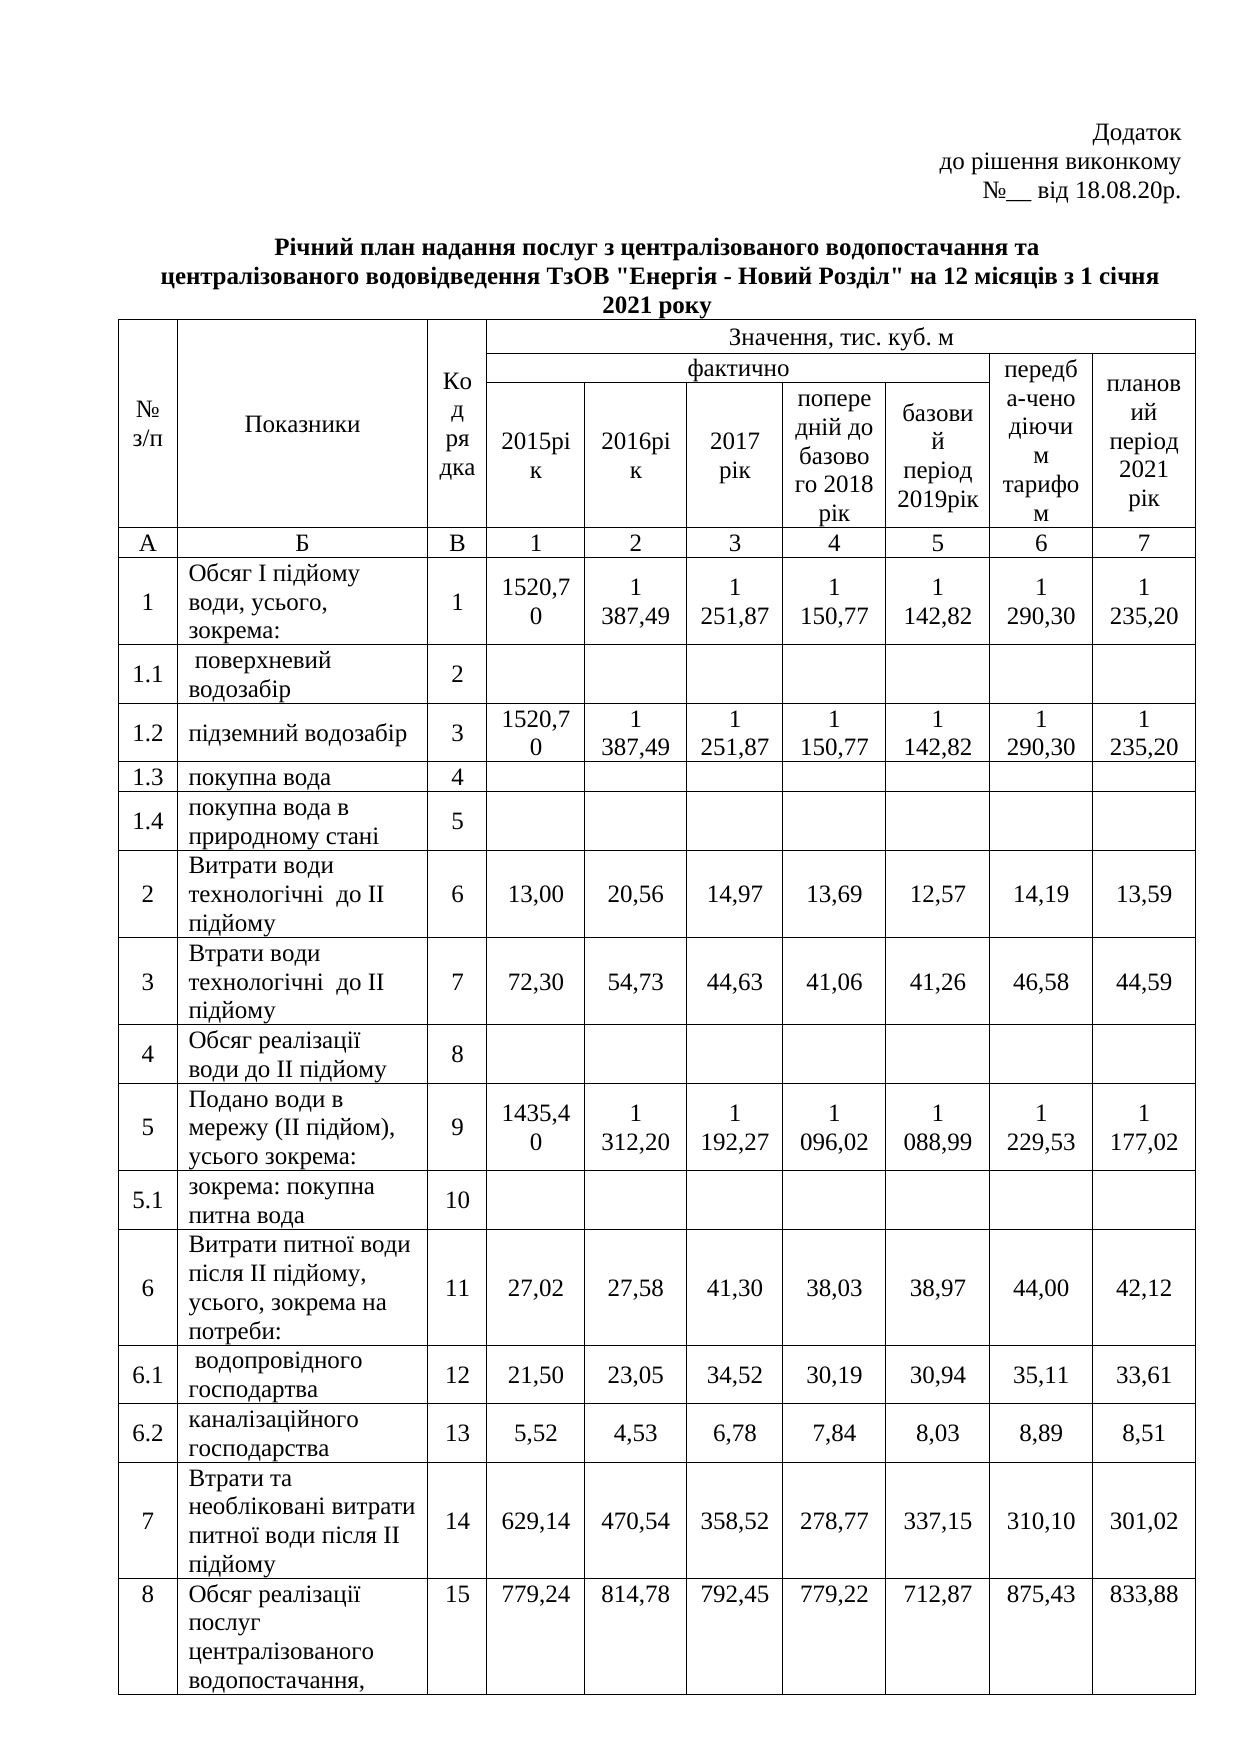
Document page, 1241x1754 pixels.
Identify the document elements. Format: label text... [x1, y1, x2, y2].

table_cell 8,03 [886, 1404, 989, 1462]
table_cell 41,06 [783, 938, 885, 1024]
table_cell 2017 рік [687, 383, 782, 527]
table_cell [1093, 1025, 1195, 1083]
table_cell [886, 645, 989, 703]
table_cell покупна вода [178, 762, 427, 791]
table_cell 5,52 [487, 1404, 584, 1462]
table_cell 14 [428, 1463, 486, 1578]
table_cell [487, 1171, 584, 1228]
table_cell 1 096,02 [783, 1084, 885, 1170]
table_cell 1 [428, 558, 486, 644]
table_cell № з/п [119, 320, 177, 527]
table_cell 8,89 [990, 1404, 1092, 1462]
table_cell [886, 762, 989, 791]
table_cell [585, 792, 686, 849]
table_cell [1093, 792, 1195, 849]
table_cell 1 251,87 [687, 558, 782, 644]
table_cell 7,84 [783, 1404, 885, 1462]
text Додаток [177, 117, 1181, 146]
table_cell [585, 762, 686, 791]
table_cell 9 [428, 1084, 486, 1170]
table_cell 1 177,02 [1093, 1084, 1195, 1170]
table_cell 792,45 [687, 1579, 782, 1694]
table_cell плановий період 2021 рік [1093, 354, 1195, 527]
table_cell 6.2 [119, 1404, 177, 1462]
table_cell 1.4 [119, 792, 177, 849]
table_cell 72,30 [487, 938, 584, 1024]
table_cell 1 290,30 [990, 704, 1092, 761]
table_cell 1.2 [119, 704, 177, 761]
table_cell 46,58 [990, 938, 1092, 1024]
table_cell водопровідного господартва [178, 1346, 427, 1403]
table_cell зокрема: покупна питна вода [178, 1171, 427, 1228]
table_cell 20,56 [585, 851, 686, 937]
table_cell фактично [487, 354, 989, 382]
table_cell 5 [428, 792, 486, 849]
table_cell [585, 1025, 686, 1083]
table_cell [487, 1025, 584, 1083]
table_cell В [428, 528, 486, 557]
table_cell [990, 762, 1092, 791]
table_cell 10 [428, 1171, 486, 1228]
table_cell 2 [585, 528, 686, 557]
table_cell [990, 792, 1092, 849]
table_cell 1 142,82 [886, 558, 989, 644]
table_cell 1520,70 [487, 704, 584, 761]
table_cell 38,97 [886, 1230, 989, 1344]
table_cell 38,03 [783, 1230, 885, 1344]
table_cell 27,58 [585, 1230, 686, 1344]
table_cell 301,02 [1093, 1463, 1195, 1578]
table_cell 14,19 [990, 851, 1092, 937]
table_cell Показники [178, 320, 427, 527]
table_cell 30,94 [886, 1346, 989, 1403]
table_cell 35,11 [990, 1346, 1092, 1403]
table_cell 21,50 [487, 1346, 584, 1403]
table_cell 1 235,20 [1093, 704, 1195, 761]
table_cell Б [178, 528, 427, 557]
table_cell 1 142,82 [886, 704, 989, 761]
table_cell 13,00 [487, 851, 584, 937]
table_cell 12 [428, 1346, 486, 1403]
table_cell каналізаційного господарства [178, 1404, 427, 1462]
table_cell [585, 1171, 686, 1228]
table_cell 8,51 [1093, 1404, 1195, 1462]
table_cell 8 [119, 1579, 177, 1694]
table_cell 23,05 [585, 1346, 686, 1403]
table_cell [487, 762, 584, 791]
table_cell [783, 1025, 885, 1083]
table_cell поверхневий водозабір [178, 645, 427, 703]
table_cell 2015рік [487, 383, 584, 527]
table_cell 2016рік [585, 383, 686, 527]
table_cell [1093, 645, 1195, 703]
table_cell 1520,70 [487, 558, 584, 644]
table_cell 6 [990, 528, 1092, 557]
table_cell 1 251,87 [687, 704, 782, 761]
table_cell Витрати води технологічні до ІІ підйому [178, 851, 427, 937]
table_cell [886, 1171, 989, 1228]
table_cell 470,54 [585, 1463, 686, 1578]
table_cell [990, 1025, 1092, 1083]
table_cell [687, 792, 782, 849]
table_cell [886, 792, 989, 849]
table_cell 42,12 [1093, 1230, 1195, 1344]
table_cell 1435,40 [487, 1084, 584, 1170]
table_cell 12,57 [886, 851, 989, 937]
table_cell [783, 645, 885, 703]
table_cell Подано води в мережу (ІІ підйом), усього зокрема: [178, 1084, 427, 1170]
table_cell 27,02 [487, 1230, 584, 1344]
table_cell 33,61 [1093, 1346, 1195, 1403]
table_cell 1 150,77 [783, 704, 885, 761]
table_cell [687, 762, 782, 791]
table_cell 1 235,20 [1093, 558, 1195, 644]
table_cell Обсяг І підйому води, усього, зокрема: [178, 558, 427, 644]
table_cell 11 [428, 1230, 486, 1344]
text №__ від 18.08.20р. [177, 175, 1181, 204]
table_cell 1 229,53 [990, 1084, 1092, 1170]
table_cell [990, 1171, 1092, 1228]
table_cell 358,52 [687, 1463, 782, 1578]
table_cell 1 192,27 [687, 1084, 782, 1170]
table_cell 13 [428, 1404, 486, 1462]
table_cell 337,15 [886, 1463, 989, 1578]
table_cell 1 387,49 [585, 558, 686, 644]
table_cell А [119, 528, 177, 557]
table_cell Втрати води технологічні до ІІ підйому [178, 938, 427, 1024]
table_cell [687, 1171, 782, 1228]
table_cell 13,69 [783, 851, 885, 937]
table_cell [687, 1025, 782, 1083]
table_cell 875,43 [990, 1579, 1092, 1694]
table_cell Обсяг реалізації води до ІІ підйому [178, 1025, 427, 1083]
table_cell 1 088,99 [886, 1084, 989, 1170]
table_cell 5.1 [119, 1171, 177, 1228]
table_cell 3 [687, 528, 782, 557]
table_cell Витрати питної води після ІІ підйому, усього, зокрема на потреби: [178, 1230, 427, 1344]
table_cell [1093, 1171, 1195, 1228]
table_cell 6.1 [119, 1346, 177, 1403]
table_cell підземний водозабір [178, 704, 427, 761]
table_cell 7 [1093, 528, 1195, 557]
table_cell 833,88 [1093, 1579, 1195, 1694]
table_cell 1 150,77 [783, 558, 885, 644]
table_cell [783, 1171, 885, 1228]
table_cell 7 [428, 938, 486, 1024]
table_cell 41,26 [886, 938, 989, 1024]
table_cell Код рядка [428, 320, 486, 527]
table_cell 4,53 [585, 1404, 686, 1462]
table_cell 1 290,30 [990, 558, 1092, 644]
table_cell 4 [428, 762, 486, 791]
table_cell Втрати та необліковані витрати питної води після ІІ підйому [178, 1463, 427, 1578]
table_cell 1 387,49 [585, 704, 686, 761]
table_cell 5 [886, 528, 989, 557]
table_cell [886, 1025, 989, 1083]
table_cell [178, 1579, 427, 1694]
table_cell 3 [119, 938, 177, 1024]
table_cell 13,59 [1093, 851, 1195, 937]
table_cell 2 [119, 851, 177, 937]
table_cell 310,10 [990, 1463, 1092, 1578]
table_cell 4 [119, 1025, 177, 1083]
table_cell 54,73 [585, 938, 686, 1024]
table_cell [990, 645, 1092, 703]
table_cell [783, 762, 885, 791]
table_cell 4 [783, 528, 885, 557]
table_cell 278,77 [783, 1463, 885, 1578]
table_cell 44,00 [990, 1230, 1092, 1344]
table_cell [687, 645, 782, 703]
table_cell 1 [119, 558, 177, 644]
table_cell 1.3 [119, 762, 177, 791]
table_cell 14,97 [687, 851, 782, 937]
table_cell 1.1 [119, 645, 177, 703]
table_cell 34,52 [687, 1346, 782, 1403]
table_cell 1 [487, 528, 584, 557]
table_cell попередній до базового 2018 рік [783, 383, 885, 527]
table_cell 629,14 [487, 1463, 584, 1578]
table_cell 2 [428, 645, 486, 703]
table_header Річний план надання послуг з централізованого водопостачання та централізованого водовідведення ТзОВ "Енергія - Новий Розділ" на 12 місяців з 1 січня 2021 року [118, 233, 1196, 319]
table_cell базовий період 2019рік [886, 383, 989, 527]
table_cell 712,87 [886, 1579, 989, 1694]
table_cell 6 [428, 851, 486, 937]
table_cell [487, 645, 584, 703]
table_cell 41,30 [687, 1230, 782, 1344]
table_cell 779,22 [783, 1579, 885, 1694]
table_cell 779,24 [487, 1579, 584, 1694]
table_cell 7 [119, 1463, 177, 1578]
table_cell [783, 792, 885, 849]
text до рішення виконкому [177, 146, 1181, 175]
table_cell 30,19 [783, 1346, 885, 1403]
table_cell 6,78 [687, 1404, 782, 1462]
table_cell [585, 645, 686, 703]
table_cell 1 312,20 [585, 1084, 686, 1170]
table_cell 15 [428, 1579, 486, 1694]
table_cell 3 [428, 704, 486, 761]
table_cell 44,63 [687, 938, 782, 1024]
table_cell передба-чено діючим тарифом [990, 354, 1092, 527]
table_cell 5 [119, 1084, 177, 1170]
table_cell 44,59 [1093, 938, 1195, 1024]
table_cell [1093, 762, 1195, 791]
table_cell 814,78 [585, 1579, 686, 1694]
table_cell Значення, тис. куб. м [487, 320, 1195, 352]
table_cell 8 [428, 1025, 486, 1083]
table_cell покупна вода в природному стані [178, 792, 427, 849]
table_cell 6 [119, 1230, 177, 1344]
table_cell [487, 792, 584, 849]
